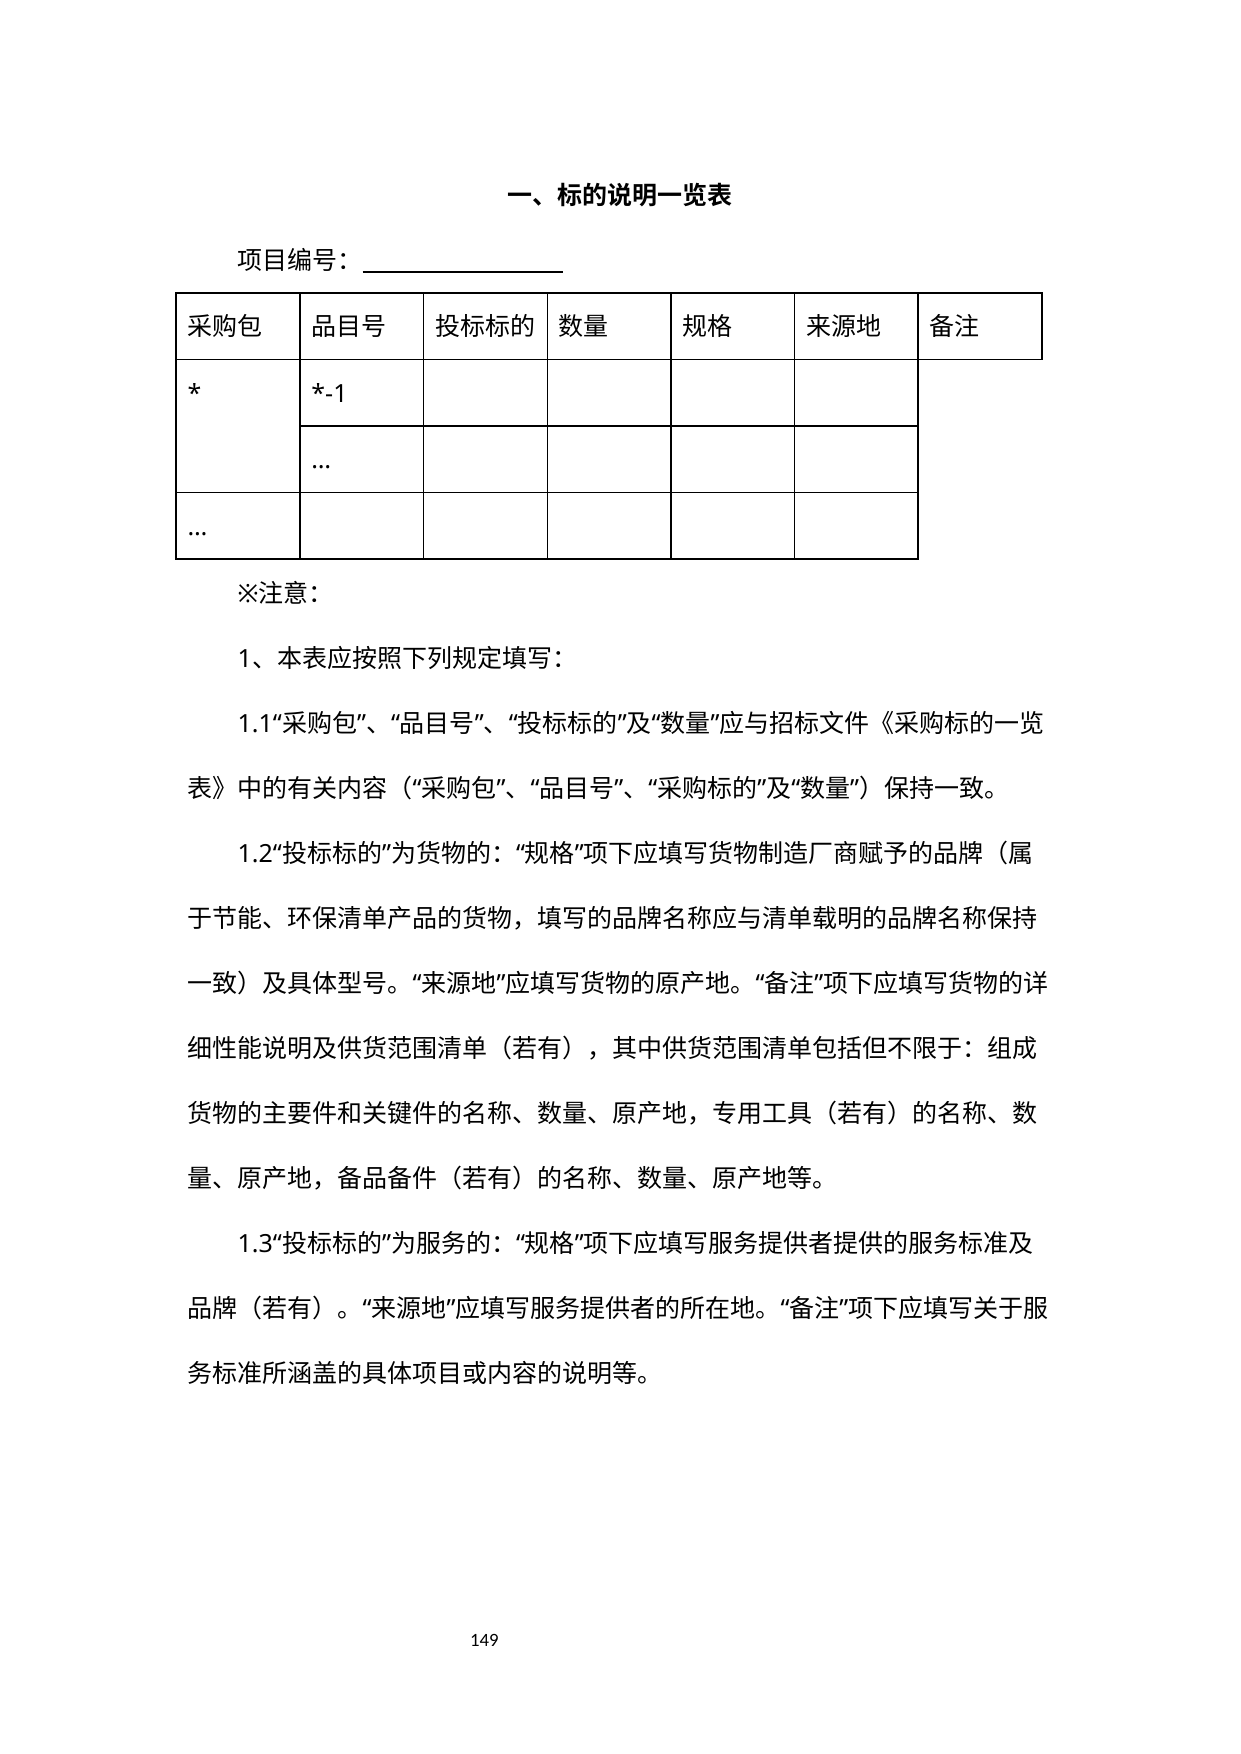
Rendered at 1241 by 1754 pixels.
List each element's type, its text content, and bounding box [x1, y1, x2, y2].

text ※注意： [187, 560, 1053, 625]
table_cell [548, 493, 670, 558]
table_header 数量 [548, 294, 670, 358]
text 1、本表应按照下列规定填写： [187, 625, 1053, 690]
table_header 来源地 [795, 294, 917, 358]
table_header 备注 [919, 294, 1041, 358]
table_cell [424, 493, 547, 558]
table_cell [424, 427, 547, 492]
table_header 采购包 [177, 294, 299, 358]
table_header 投标标的 [424, 294, 547, 358]
table_header 规格 [672, 294, 794, 358]
table_cell … [301, 427, 423, 492]
table_cell [301, 493, 423, 558]
table_cell *-1 [301, 360, 423, 425]
table_cell [795, 360, 917, 425]
table_cell * [177, 360, 299, 492]
table_cell [672, 360, 794, 425]
table_cell [548, 427, 670, 492]
text 1.2“投标标的”为货物的：“规格”项下应填写货物制造厂商赋予的品牌（属于节能、环保清单产品的货物，填写的品牌名称应与清单载明的品牌名称保持一致）及具体型号。“来源地”应填写货物的原产地。“备注”项下应填写货物的详细性能说明及供货范围清单（若有），其中供货范围清单包括但不限于：组成货物的主要件和关键件的名称、数量、原产地，专用工具（若有）的名称、数量、原产地，备品备件（若有）的名称、数量、原产地等。 [187, 820, 1053, 1210]
table_cell … [177, 493, 299, 558]
table_header 品目号 [301, 294, 423, 358]
text 一、标的说明一览表 [187, 162, 1053, 227]
table_cell [672, 493, 794, 558]
table_cell [795, 493, 917, 558]
table_cell [424, 360, 547, 425]
table_cell [795, 427, 917, 492]
text 1.1“采购包”、“品目号”、“投标标的”及“数量”应与招标文件《采购标的一览表》中的有关内容（“采购包”、“品目号”、“采购标的”及“数量”）保持一致。 [187, 690, 1053, 820]
text 项目编号： [187, 227, 1053, 292]
text 1.3“投标标的”为服务的：“规格”项下应填写服务提供者提供的服务标准及品牌（若有）。“来源地”应填写服务提供者的所在地。“备注”项下应填写关于服务标准所涵盖的具体项目或内容的说明等。 [187, 1210, 1053, 1405]
table_cell [672, 427, 794, 492]
table_cell [548, 360, 670, 425]
